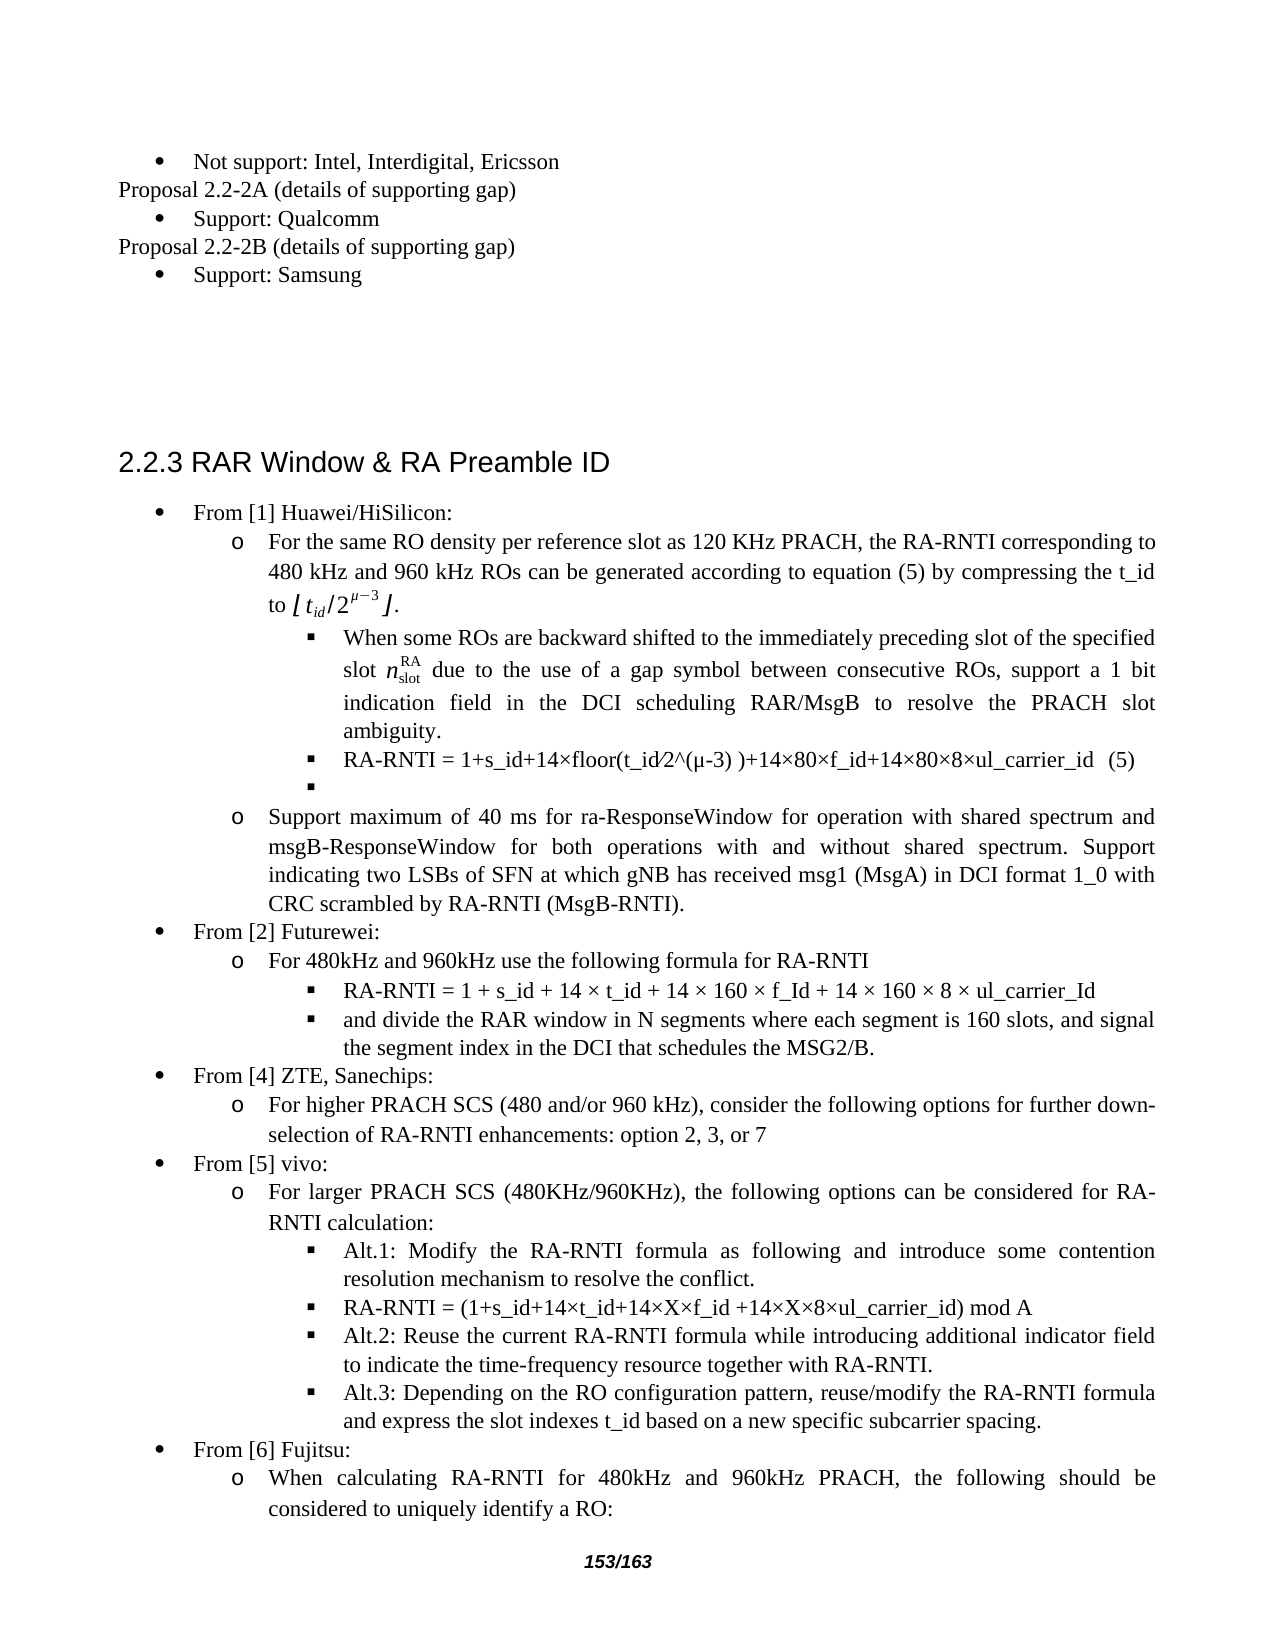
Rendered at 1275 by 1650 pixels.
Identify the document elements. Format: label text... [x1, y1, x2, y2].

list From [4] ZTE, Sanechips: [156, 1063, 1157, 1089]
list RA-RNTI = (1+s_id+14×t_id+14×X×f_id +14×X×8×ul_carrier_id) mod A [306, 1294, 1157, 1320]
list and divide the RAR window in N segments where each segment is 160 slots, and signal the segment index in the DCI that schedules the MSG2/B. [306, 1006, 1157, 1061]
list Alt.3: Depending on the RO configuration pattern, reuse/modify the RA-RNTI formula and express the slot indexes t_id based on a new specific subcarrier spacing. [306, 1379, 1157, 1434]
list For 480kHz and 960kHz use the following formula for RA-RNTI [231, 947, 1157, 975]
list When some ROs are backward shifted to the immediately preceding slot of the specified slot due to the use of a gap symbol between consecutive ROs, support a 1 bit indication field in the DCI scheduling RAR/MsgB to resolve the PRACH slot ambiguity. [306, 624, 1157, 744]
list When calculating RA-RNTI for 480kHz and 960kHz PRACH, the following should be considered to uniquely identify a RO: [231, 1464, 1157, 1521]
list Not support: Intel, Interdigital, Ericsson [156, 148, 1157, 174]
list From [5] vivo: [156, 1150, 1157, 1176]
list For larger PRACH SCS (480KHz/960KHz), the following options can be considered for RA-RNTI calculation: [231, 1178, 1157, 1235]
list From [1] Huawei/HiSilicon: [156, 499, 1157, 526]
text Proposal 2.2-2A (details of supporting gap) [118, 176, 1157, 202]
subtitle 2.2.3 RAR Window & RA Preamble ID [118, 444, 1157, 478]
list RA-RNTI = 1+s_id+14×floor(t_id⁄2^(μ-3) )+14×80×f_id+14×80×8×ul_carrier_id (5) [306, 746, 1157, 772]
list For higher PRACH SCS (480 and/or 960 kHz), consider the following options for further down-selection of RA-RNTI enhancements: option 2, 3, or 7 [231, 1091, 1157, 1148]
list Support: Samsung [156, 261, 1157, 288]
list From [6] Fujitsu: [156, 1436, 1157, 1462]
list Support maximum of 40 ms for ra-ResponseWindow for operation with shared spectrum and msgB-ResponseWindow for both operations with and without shared spectrum. Support indicating two LSBs of SFN at which gNB has received msg1 (MsgA) in DCI format 1_0 with CRC scrambled by RA-RNTI (MsgB-RNTI). [231, 803, 1157, 916]
list Alt.1: Modify the RA-RNTI formula as following and introduce some contention resolution mechanism to resolve the conflict. [306, 1237, 1157, 1292]
list Alt.2: Reuse the current RA-RNTI formula while introducing additional indicator field to indicate the time-frequency resource together with RA-RNTI. [306, 1322, 1157, 1377]
text Proposal 2.2-2B (details of supporting gap) [118, 233, 1157, 259]
list Support: Qualcomm [156, 204, 1157, 231]
list For the same RO density per reference slot as 120 KHz PRACH, the RA-RNTI corresponding to 480 kHz and 960 kHz ROs can be generated according to equation (5) by compressing the t_id to . [231, 528, 1157, 622]
list From [2] Futurewei: [156, 918, 1157, 945]
list RA-RNTI = 1 + s_id + 14 × t_id + 14 × 160 × f_Id + 14 × 160 × 8 × ul_carrier_Id [306, 977, 1157, 1004]
